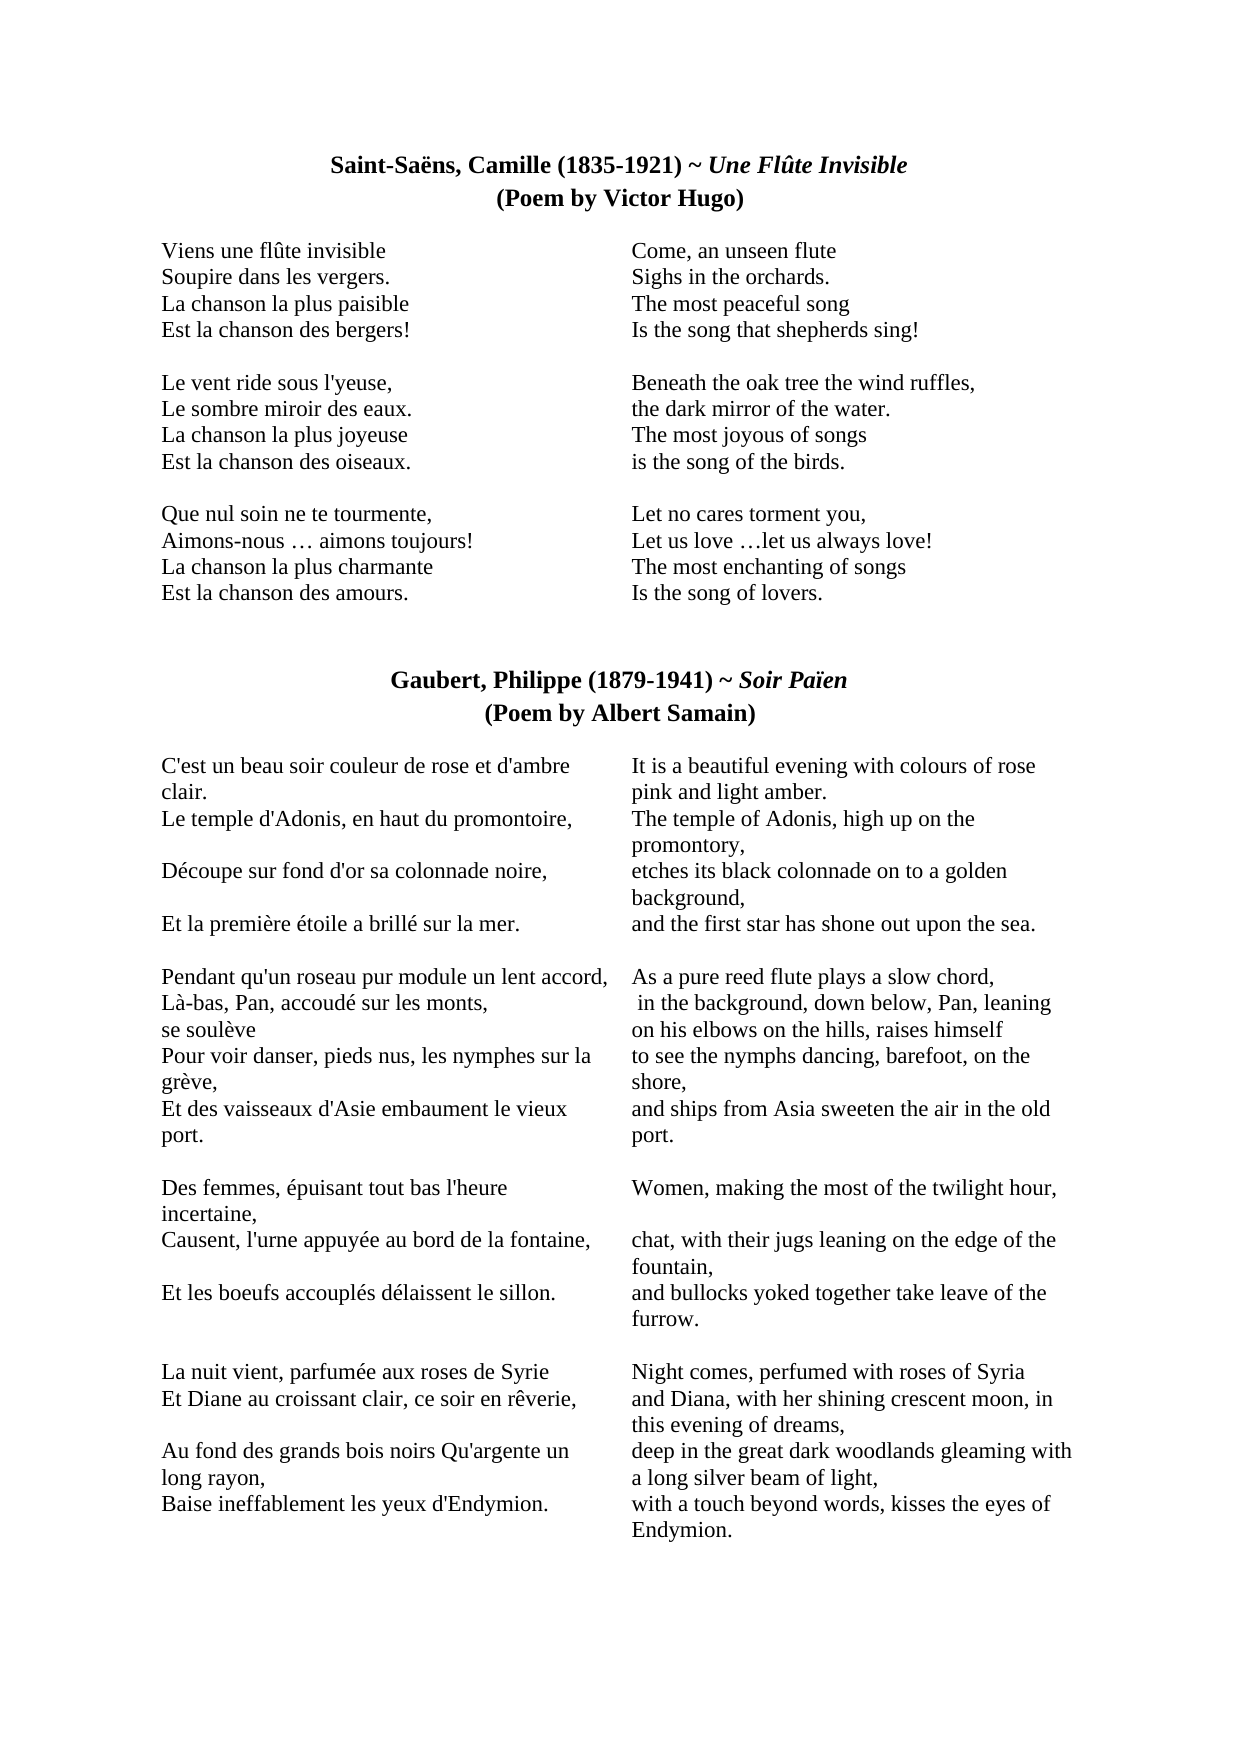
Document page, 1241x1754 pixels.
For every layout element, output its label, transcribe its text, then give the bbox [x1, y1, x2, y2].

text Saint-Saëns, Camille (1835-1921) ~ Une Flûte Invisible (Poem by Victor Hugo) [150, 150, 1090, 212]
table_header C'est un beau soir couleur de rose et d'ambre clair. Le temple d'Adonis, en haut du promontoire, Découpe sur fond d'or sa colonnade noire, Et la première étoile a brillé sur la mer. [150, 752, 620, 963]
table_cell Beneath the oak tree the wind ruffles, the dark mirror of the water. The most joyous of songs is the song of the birds. [620, 369, 1090, 500]
table_header Viens une flûte invisible Soupire dans les vergers. La chanson la plus paisible Est la chanson des bergers! [150, 237, 620, 369]
table_cell Le vent ride sous l'yeuse, Le sombre miroir des eaux. La chanson la plus joyeuse Est la chanson des oiseaux. [150, 369, 620, 500]
table_header Come, an unseen flute Sighs in the orchards. The most peaceful song Is the song that shepherds sing! [620, 237, 1090, 369]
table_cell Des femmes, épuisant tout bas l'heure incertaine, Causent, l'urne appuyée au bord de la fontaine, Et les boeufs accouplés délaissent le sillon. [150, 1174, 620, 1358]
table_cell Que nul soin ne te tourmente, Aimons-nous … aimons toujours! La chanson la plus charmante Est la chanson des amours. [150, 500, 620, 606]
table_cell Pendant qu'un roseau pur module un lent accord, Là-bas, Pan, accoudé sur les monts, se soulève Pour voir danser, pieds nus, les nymphes sur la grève, Et des vaisseaux d'Asie embaument le vieux port. [150, 963, 620, 1174]
table_cell Women, making the most of the twilight hour, chat, with their jugs leaning on the edge of the fountain, and bullocks yoked together take leave of the furrow. [620, 1174, 1090, 1358]
table_cell Night comes, perfumed with roses of Syria and Diana, with her shining crescent moon, in this evening of dreams, deep in the great dark woodlands gleaming with a long silver beam of light, with a touch beyond words, kisses the eyes of Endymion. [620, 1358, 1090, 1543]
table_cell As a pure reed flute plays a slow chord, in the background, down below, Pan, leaning on his elbows on the hills, raises himself to see the nymphs dancing, barefoot, on the shore, and ships from Asia sweeten the air in the old port. [620, 963, 1090, 1174]
text Gaubert, Philippe (1879-1941) ~ Soir Païen (Poem by Albert Samain) [150, 665, 1090, 727]
table_cell Let no cares torment you, Let us love …let us always love! The most enchanting of songs Is the song of lovers. [620, 500, 1090, 606]
table_cell La nuit vient, parfumée aux roses de Syrie Et Diane au croissant clair, ce soir en rêverie, Au fond des grands bois noirs Qu'argente un long rayon, Baise ineffablement les yeux d'Endymion. [150, 1358, 620, 1543]
table_header It is a beautiful evening with colours of rose pink and light amber. The temple of Adonis, high up on the promontory, etches its black colonnade on to a golden background, and the first star has shone out upon the sea. [620, 752, 1090, 963]
